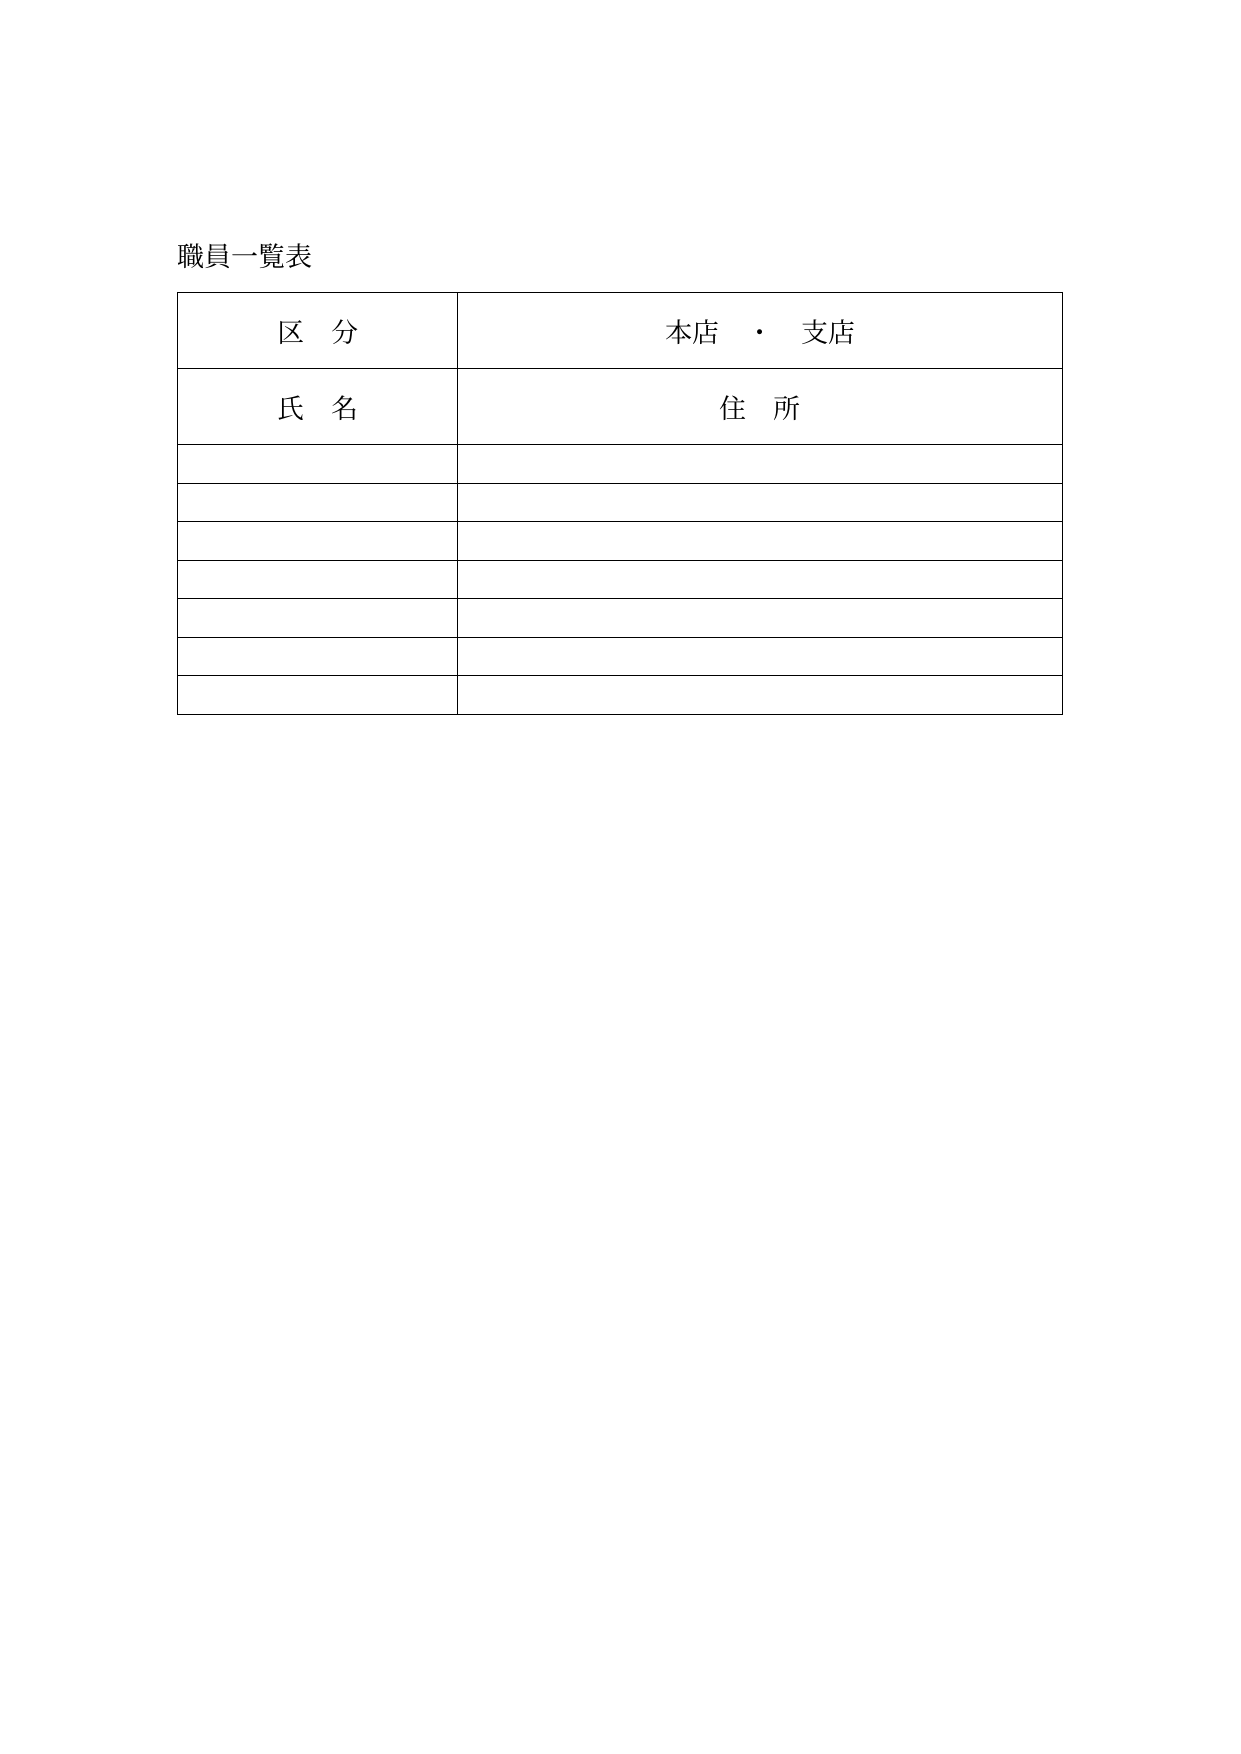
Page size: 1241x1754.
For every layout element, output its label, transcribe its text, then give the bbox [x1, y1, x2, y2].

table_cell 住 所 [458, 369, 1062, 444]
table_cell [178, 638, 457, 675]
table_cell 氏 名 [178, 369, 457, 444]
table_cell [458, 638, 1062, 675]
table_cell [458, 522, 1062, 559]
text 職員一覧表 [177, 217, 1063, 292]
table_header 本店 ・ 支店 [458, 293, 1062, 368]
table_cell [458, 599, 1062, 637]
table_cell [178, 522, 457, 559]
table_cell [458, 484, 1062, 521]
table_header 区 分 [178, 293, 457, 368]
table_cell [458, 445, 1062, 482]
table_cell [178, 484, 457, 521]
table_cell [458, 561, 1062, 598]
table_cell [178, 445, 457, 482]
table_cell [178, 599, 457, 637]
table_cell [178, 676, 457, 714]
table_cell [178, 561, 457, 598]
table_cell [458, 676, 1062, 714]
